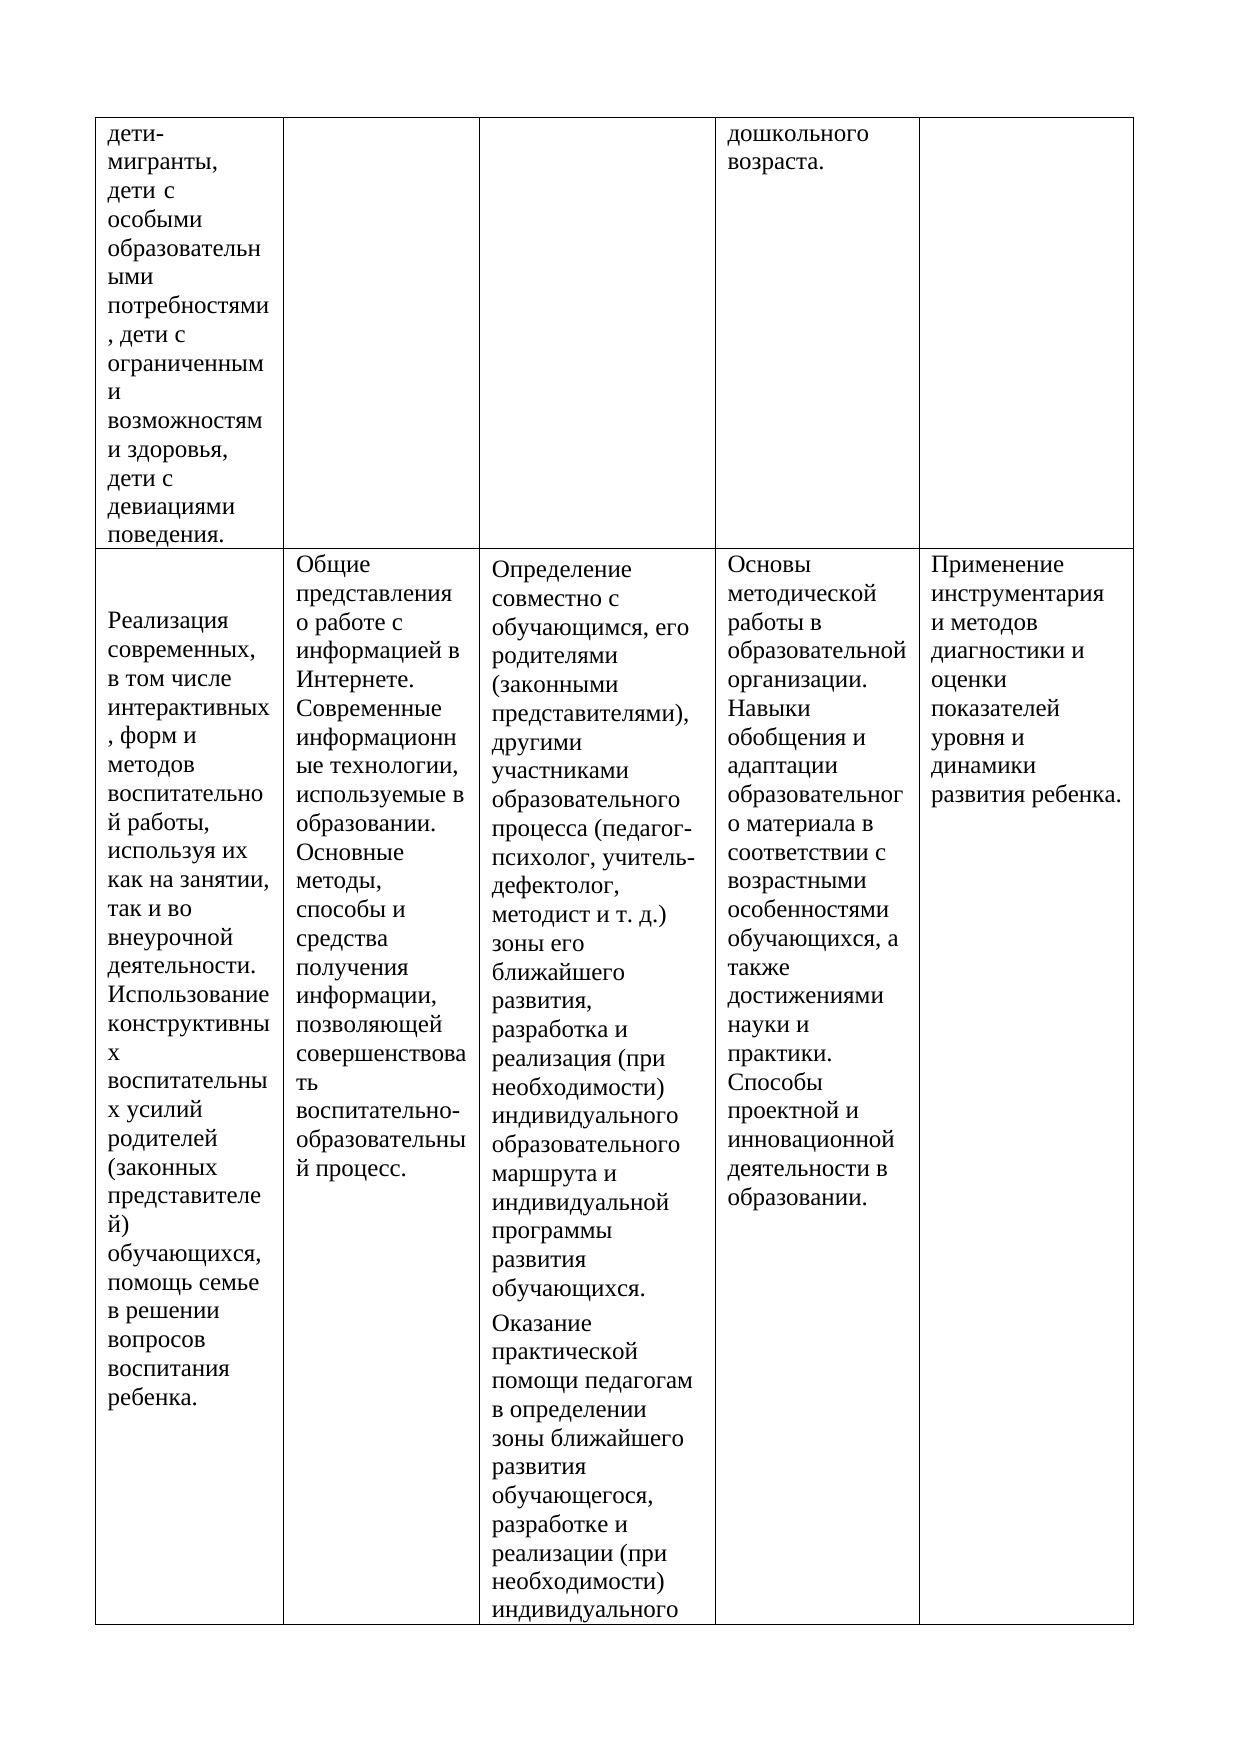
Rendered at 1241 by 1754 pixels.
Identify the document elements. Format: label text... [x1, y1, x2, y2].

table_cell Реализация современных, в том числе интерактивных , форм и методов воспитательно й работы, используя их как на занятии, так и во внеурочной деятельности. Использование конструктивны х воспитательны х усилий родителей (законных представителе й) обучающихся, помощь семье в решении вопросов воспитания ребенка. [96, 549, 283, 1624]
table_cell Определение совместно с обучающимся, его родителями (законными представителями), другими участниками образовательного процесса (педагог- психолог, учитель- дефектолог, методист и т. д.) зоны его ближайшего развития, разработка и реализация (при необходимости) индивидуального образовательного маршрута и индивидуальной программы развития обучающихся. Оказание практической помощи педагогам в определении зоны ближайшего развития обучающегося, разработке и реализации (при необходимости) индивидуального [480, 549, 715, 1624]
table_header [920, 118, 1133, 548]
table_cell Применение инструментария и методов диагностики и оценки показателей уровня и динамики развития ребенка. [920, 549, 1133, 1624]
table_header дети- мигранты, дети с особыми образовательн ыми потребностями , дети с ограниченным и возможностям и здоровья, дети с девиациями поведения. [96, 118, 283, 548]
table_header [480, 118, 715, 548]
table_cell Общие представления о работе с информацией в Интернете. Современные информационн ые технологии, используемые в образовании. Основные методы, способы и средства получения информации, позволяющей совершенствова ть воспитательно- образовательны й процесс. [284, 549, 479, 1624]
table_header дошкольного возраста. [716, 118, 919, 548]
table_cell Основы методической работы в образовательной организации. Навыки обобщения и адаптации образовательног о материала в соответствии с возрастными особенностями обучающихся, а также достижениями науки и практики. Способы проектной и инновационной деятельности в образовании. [716, 549, 919, 1624]
table_header [284, 118, 479, 548]
